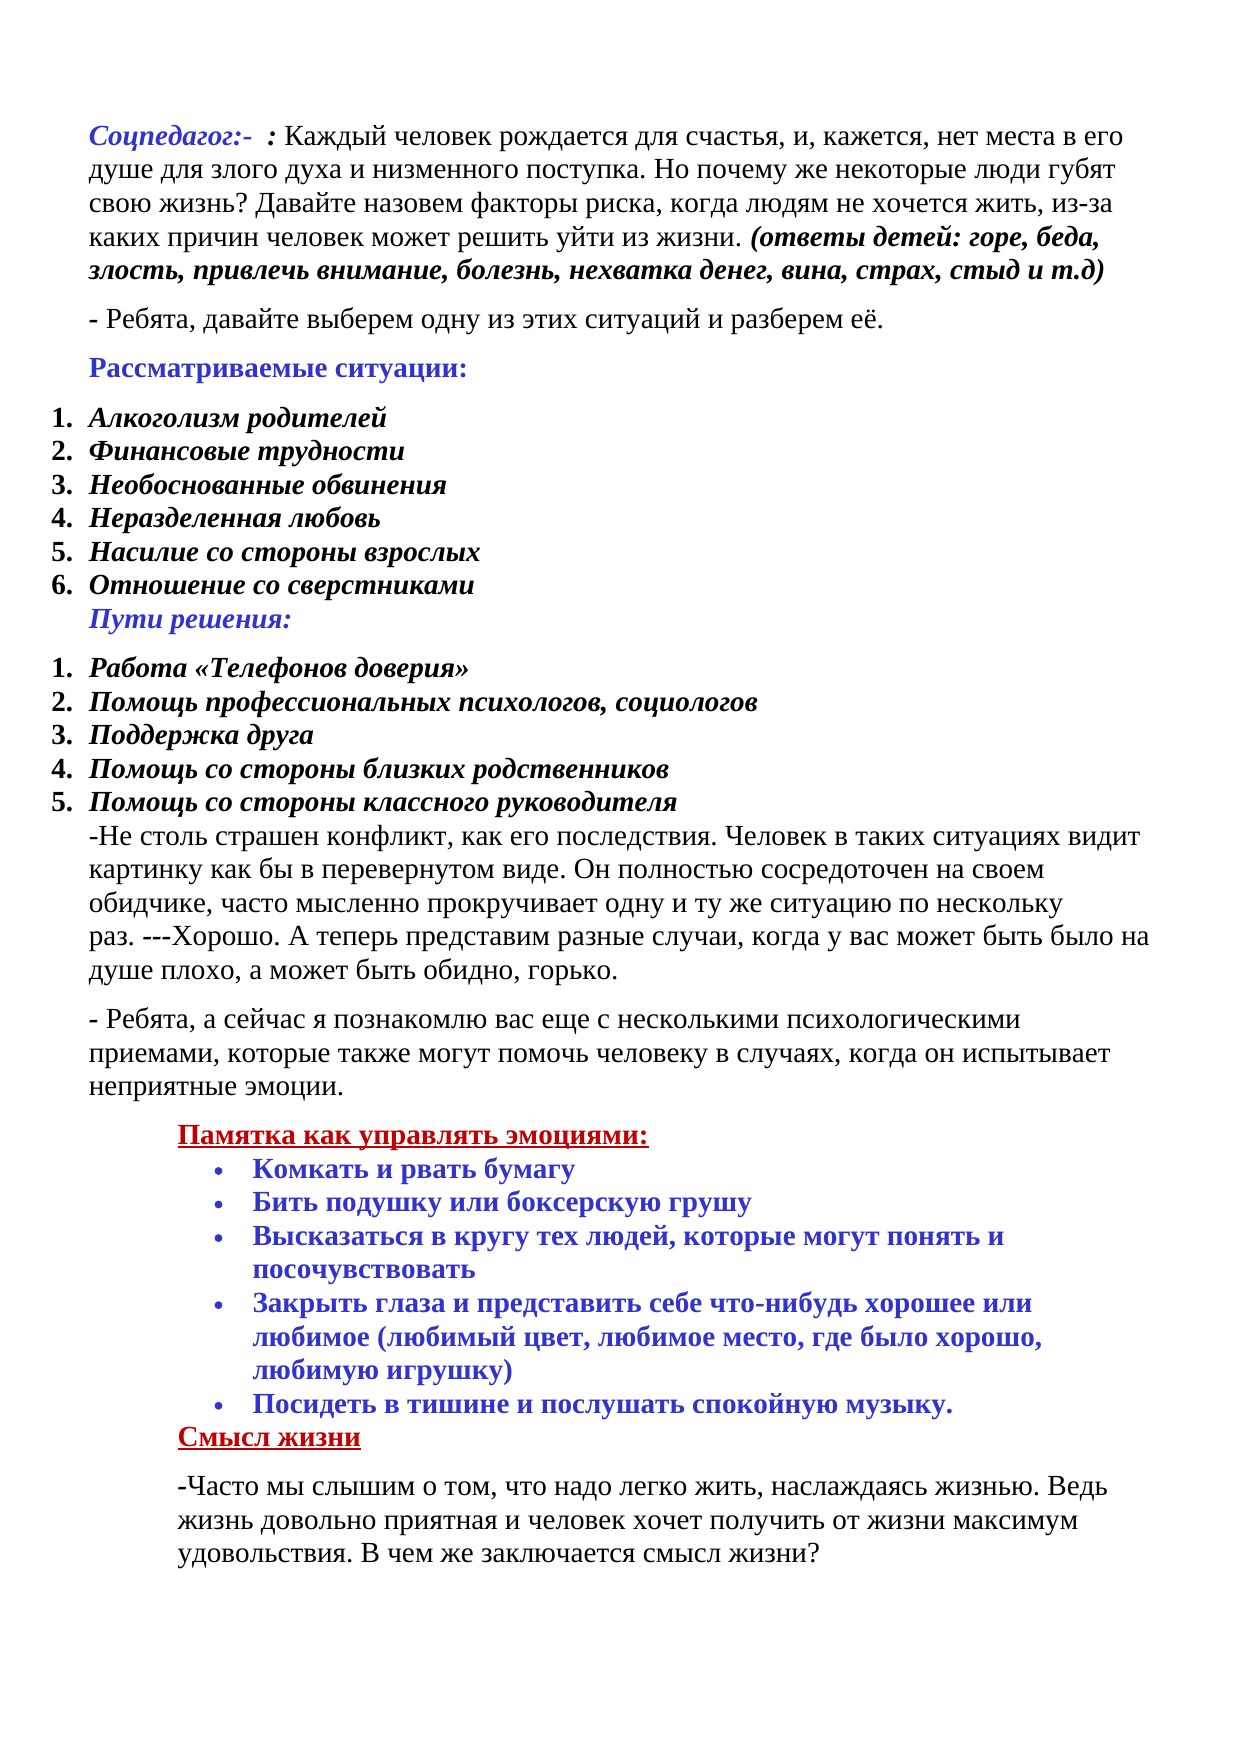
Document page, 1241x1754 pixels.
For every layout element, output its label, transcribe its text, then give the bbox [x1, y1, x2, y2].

list Комкать и рвать бумагу [215, 1151, 1152, 1184]
list Поддержка друга [51, 717, 1152, 751]
list Необоснованные обвинения [51, 467, 1152, 500]
text Пути решения: [88, 601, 1152, 634]
text Рассматриваемые ситуации: [88, 351, 1152, 384]
text - Ребята, давайте выберем одну из этих ситуаций и разберем её. [88, 301, 1152, 335]
list Алкоголизм родителей [51, 400, 1152, 433]
list Высказаться в кругу тех людей, которые могут понять и посочувствовать [215, 1218, 1152, 1285]
text Смысл жизни [177, 1419, 1152, 1453]
list Помощь со стороны классного руководителя [51, 784, 1152, 818]
list Отношение со сверстниками [51, 567, 1152, 601]
text - Ребята, а сейчас я познакомлю вас еще с несколькими психологическими приемами, которые также могут помочь человеку в случаях, когда он испытывает неприятные эмоции. [88, 1001, 1152, 1102]
text Соцпедагог:- : Каждый человек рождается для счастья, и, кажется, нет места в его душе для злого духа и низменного поступка. Но почему же некоторые люди губят свою жизнь? Давайте назовем факторы риска, когда людям не хочется жить, из-за каких причин человек может решить уйти из жизни. (ответы детей: горе, беда, злость, привлечь внимание, болезнь, нехватка денег, вина, страх, стыд и т.д) [88, 118, 1152, 286]
text Памятка как управлять эмоциями: [177, 1117, 1152, 1151]
list Насилие со стороны взрослых [51, 534, 1152, 567]
list Работа «Телефонов доверия» [51, 650, 1152, 684]
list Бить подушку или боксерскую грушу [215, 1184, 1152, 1218]
text -Не столь страшен конфликт, как его последствия. Человек в таких ситуациях видит картинку как бы в перевернутом виде. Он полностью сосредоточен на своем обидчике, часто мысленно прокручивает одну и ту же ситуацию по нескольку раз. ---Хорошо. А теперь представим разные случаи, когда у вас может быть было на душе плохо, а может быть обидно, горько. [88, 818, 1152, 986]
list Неразделенная любовь [51, 500, 1152, 534]
text -Часто мы слышим о том, что надо легко жить, наслаждаясь жизнью. Ведь жизнь довольно приятная и человек хочет получить от жизни максимум удовольствия. В чем же заключается смысл жизни? [177, 1468, 1152, 1569]
list Закрыть глаза и представить себе что-нибудь хорошее или любимое (любимый цвет, любимое место, где было хорошо, любимую игрушку) [215, 1285, 1152, 1386]
list Посидеть в тишине и послушать спокойную музыку. [215, 1386, 1152, 1419]
list Финансовые трудности [51, 433, 1152, 467]
list Помощь со стороны близких родственников [51, 751, 1152, 784]
list Помощь профессиональных психологов, социологов [51, 684, 1152, 717]
